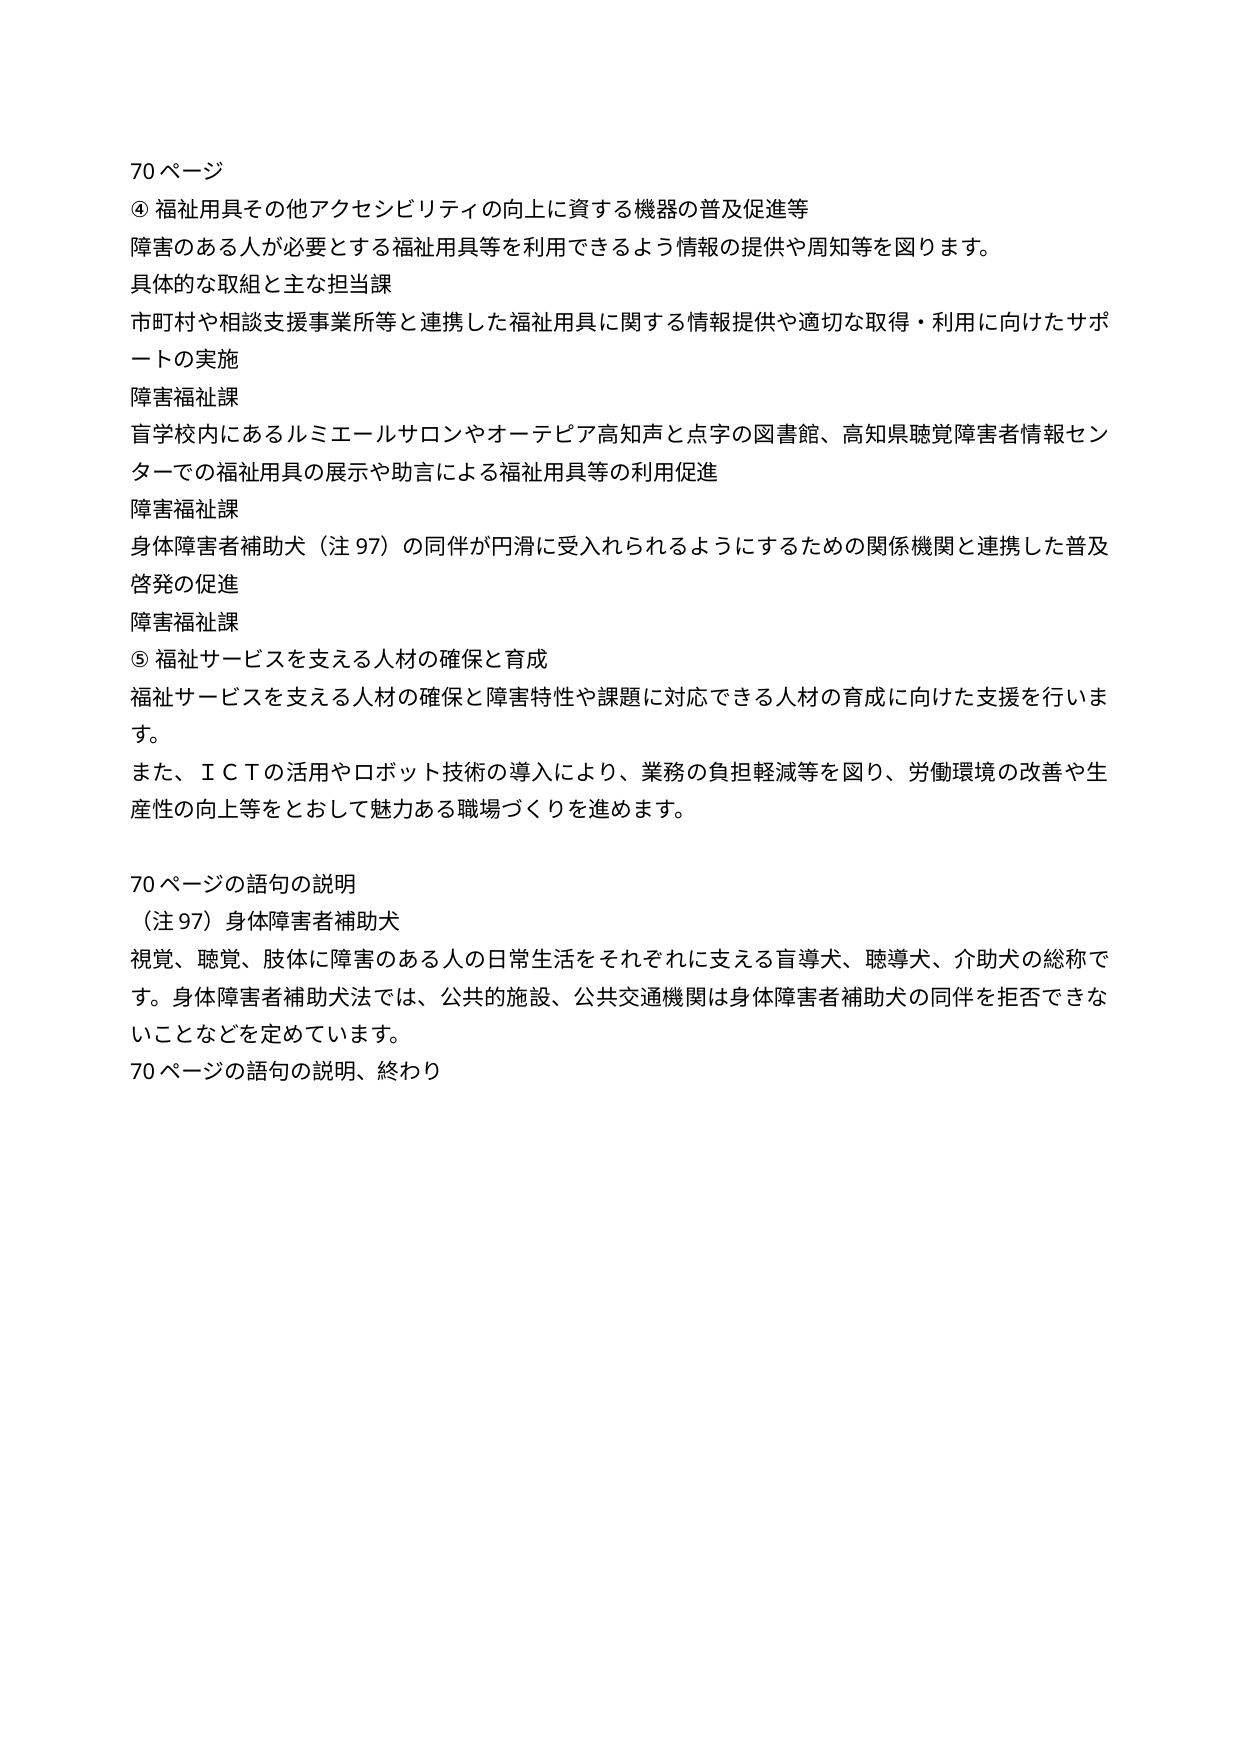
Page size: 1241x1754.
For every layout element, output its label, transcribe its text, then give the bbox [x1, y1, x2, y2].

text 身体障害者補助犬（注97）の同伴が円滑に受入れられるようにするための関係機関と連携した普及啓発の促進 [130, 527, 1110, 602]
text また、ＩＣＴの活用やロボット技術の導入により、業務の負担軽減等を図り、労働環境の改善や生産性の向上等をとおして魅力ある職場づくりを進めます。 [130, 752, 1110, 827]
text ④ 福祉用具その他アクセシビリティの向上に資する機器の普及促進等 [130, 189, 1110, 227]
text 障害福祉課 [130, 602, 1110, 639]
text 市町村や相談支援事業所等と連携した福祉用具に関する情報提供や適切な取得・利用に向けたサポートの実施 [130, 302, 1110, 377]
text 障害福祉課 [130, 489, 1110, 527]
text 具体的な取組と主な担当課 [130, 264, 1110, 302]
text 福祉サービスを支える人材の確保と障害特性や課題に対応できる人材の育成に向けた支援を行います。 [130, 677, 1110, 752]
text 70ページ [130, 152, 1110, 189]
text （注97）身体障害者補助犬 [130, 902, 1110, 939]
text 視覚、聴覚、肢体に障害のある人の日常生活をそれぞれに支える盲導犬、聴導犬、介助犬の総称です。身体障害者補助犬法では、公共的施設、公共交通機関は身体障害者補助犬の同伴を拒否できないことなどを定めています。 [130, 939, 1110, 1052]
text 障害福祉課 [130, 377, 1110, 414]
text 盲学校内にあるルミエールサロンやオーテピア高知声と点字の図書館、高知県聴覚障害者情報センターでの福祉用具の展示や助言による福祉用具等の利用促進 [130, 414, 1110, 489]
text ⑤ 福祉サービスを支える人材の確保と育成 [130, 639, 1110, 677]
text 障害のある人が必要とする福祉用具等を利用できるよう情報の提供や周知等を図ります。 [130, 227, 1110, 264]
text 70ページの語句の説明、終わり [130, 1052, 1110, 1089]
text 70ページの語句の説明 [130, 864, 1110, 902]
